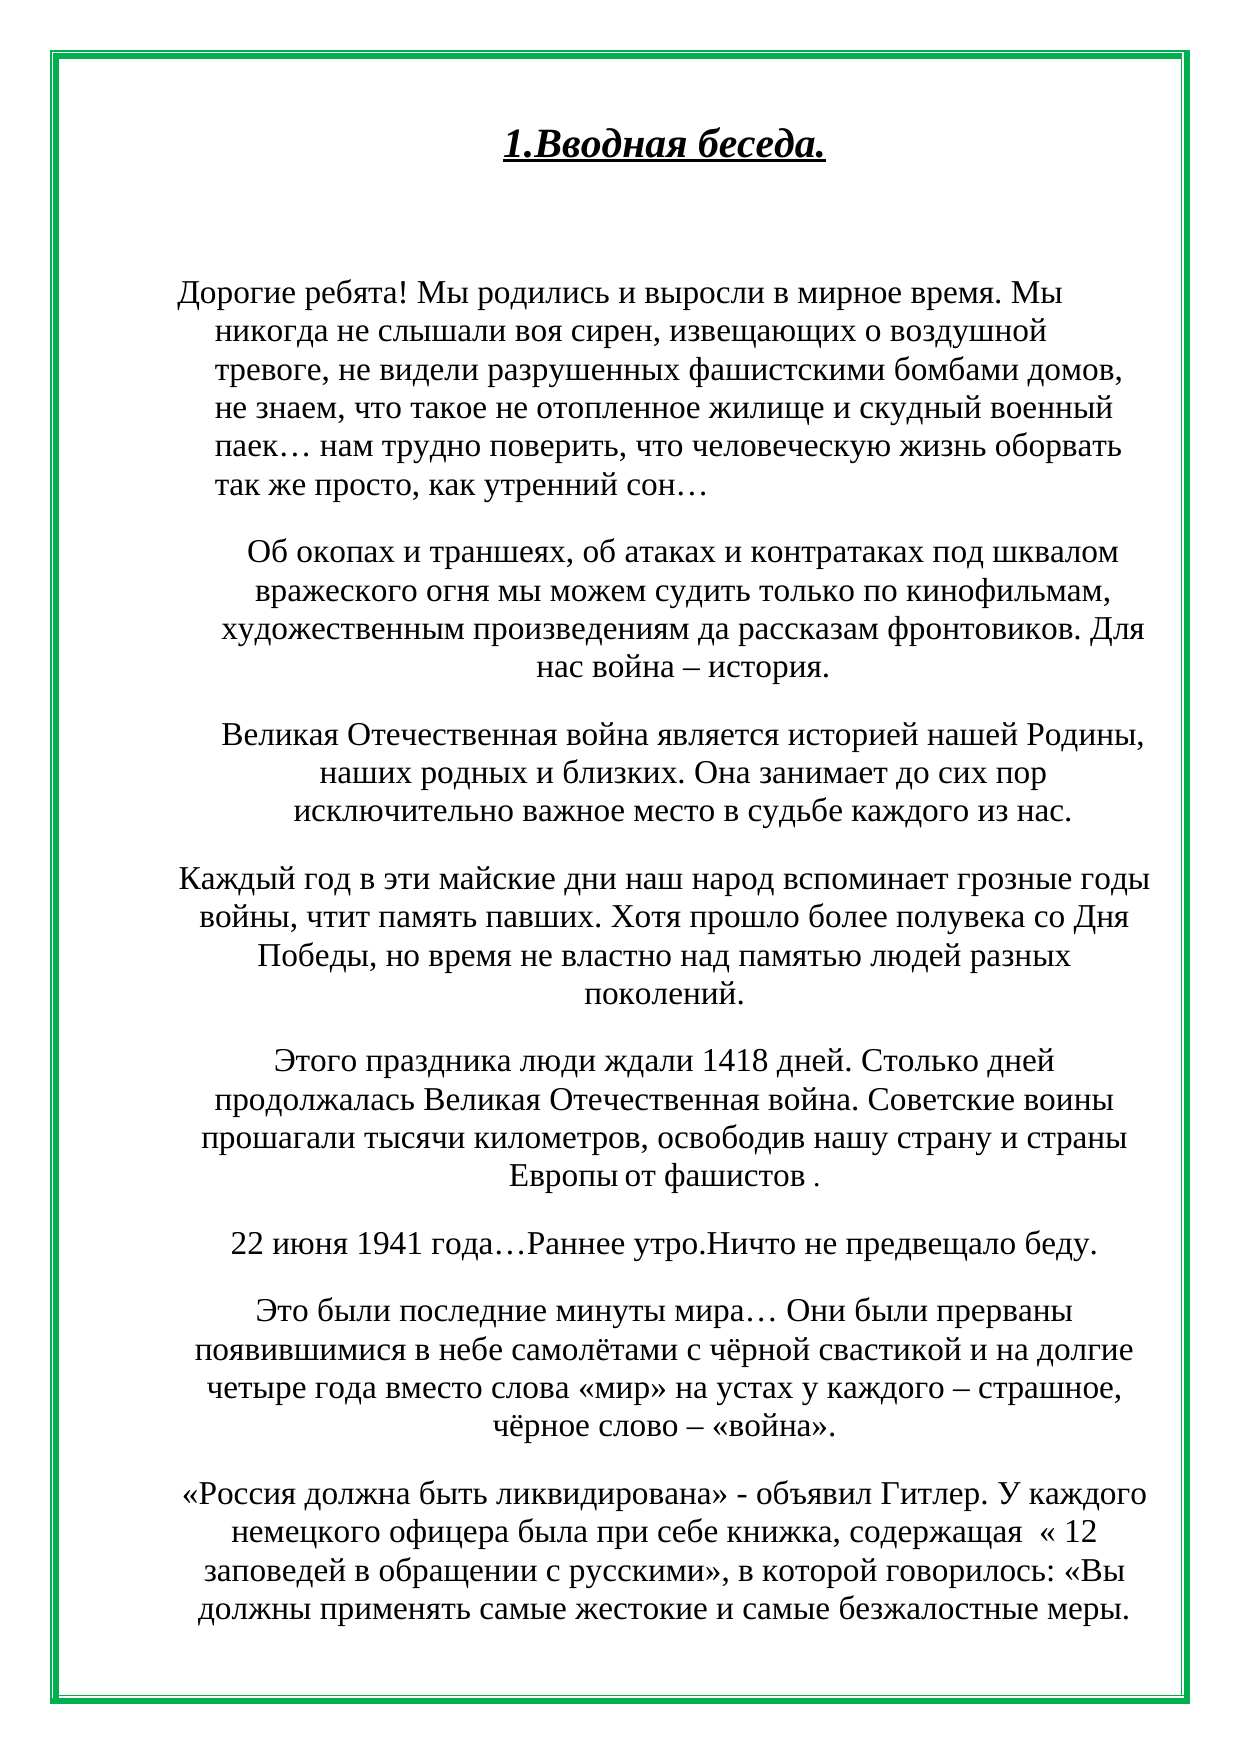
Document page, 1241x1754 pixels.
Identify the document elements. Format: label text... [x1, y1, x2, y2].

text Этого праздника люди ждали 1418 дней. Столько дней продолжалась Великая Отечественная война. Советские воины прошагали тысячи километров, освободив нашу страну и страны Европы от фашистов . [177, 1041, 1152, 1194]
text Дорогие ребята! Мы родились и выросли в мирное время. Мы никогда не слышали воя сирен, извещающих о воздушной тревоге, не видели разрушенных фашистскими бомбами домов, не знаем, что такое не отопленное жилище и скудный военный паек… нам трудно поверить, что человеческую жизнь оборвать так же просто, как утренний сон… [177, 272, 1152, 502]
text 22 июня 1941 года…Раннее утро.Ничто не предвещало беду. [177, 1223, 1152, 1261]
text 1.Вводная беседа. [177, 118, 1152, 166]
text Великая Отечественная война является историей нашей Родины, наших родных и близких. Она занимает до сих пор исключительно важное место в судьбе каждого из нас. [214, 714, 1152, 829]
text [177, 1473, 1152, 1626]
text Каждый год в эти майские дни наш народ вспоминает грозные годы войны, чтит память павших. Хотя прошло более полувека со Дня Победы, но время не властно над памятью людей разных поколений. [177, 858, 1152, 1011]
text Об окопах и траншеях, об атаках и контратаках под шквалом вражеского огня мы можем судить только по кинофильмам, художественным произведениям да рассказам фронтовиков. Для нас война – история. [214, 531, 1152, 685]
text Это были последние минуты мира… Они были прерваны появившимися в небе самолётами с чёрной свастикой и на долгие четыре года вместо слова «мир» на устах у каждого – страшное, чёрное слово – «война». [177, 1291, 1152, 1444]
